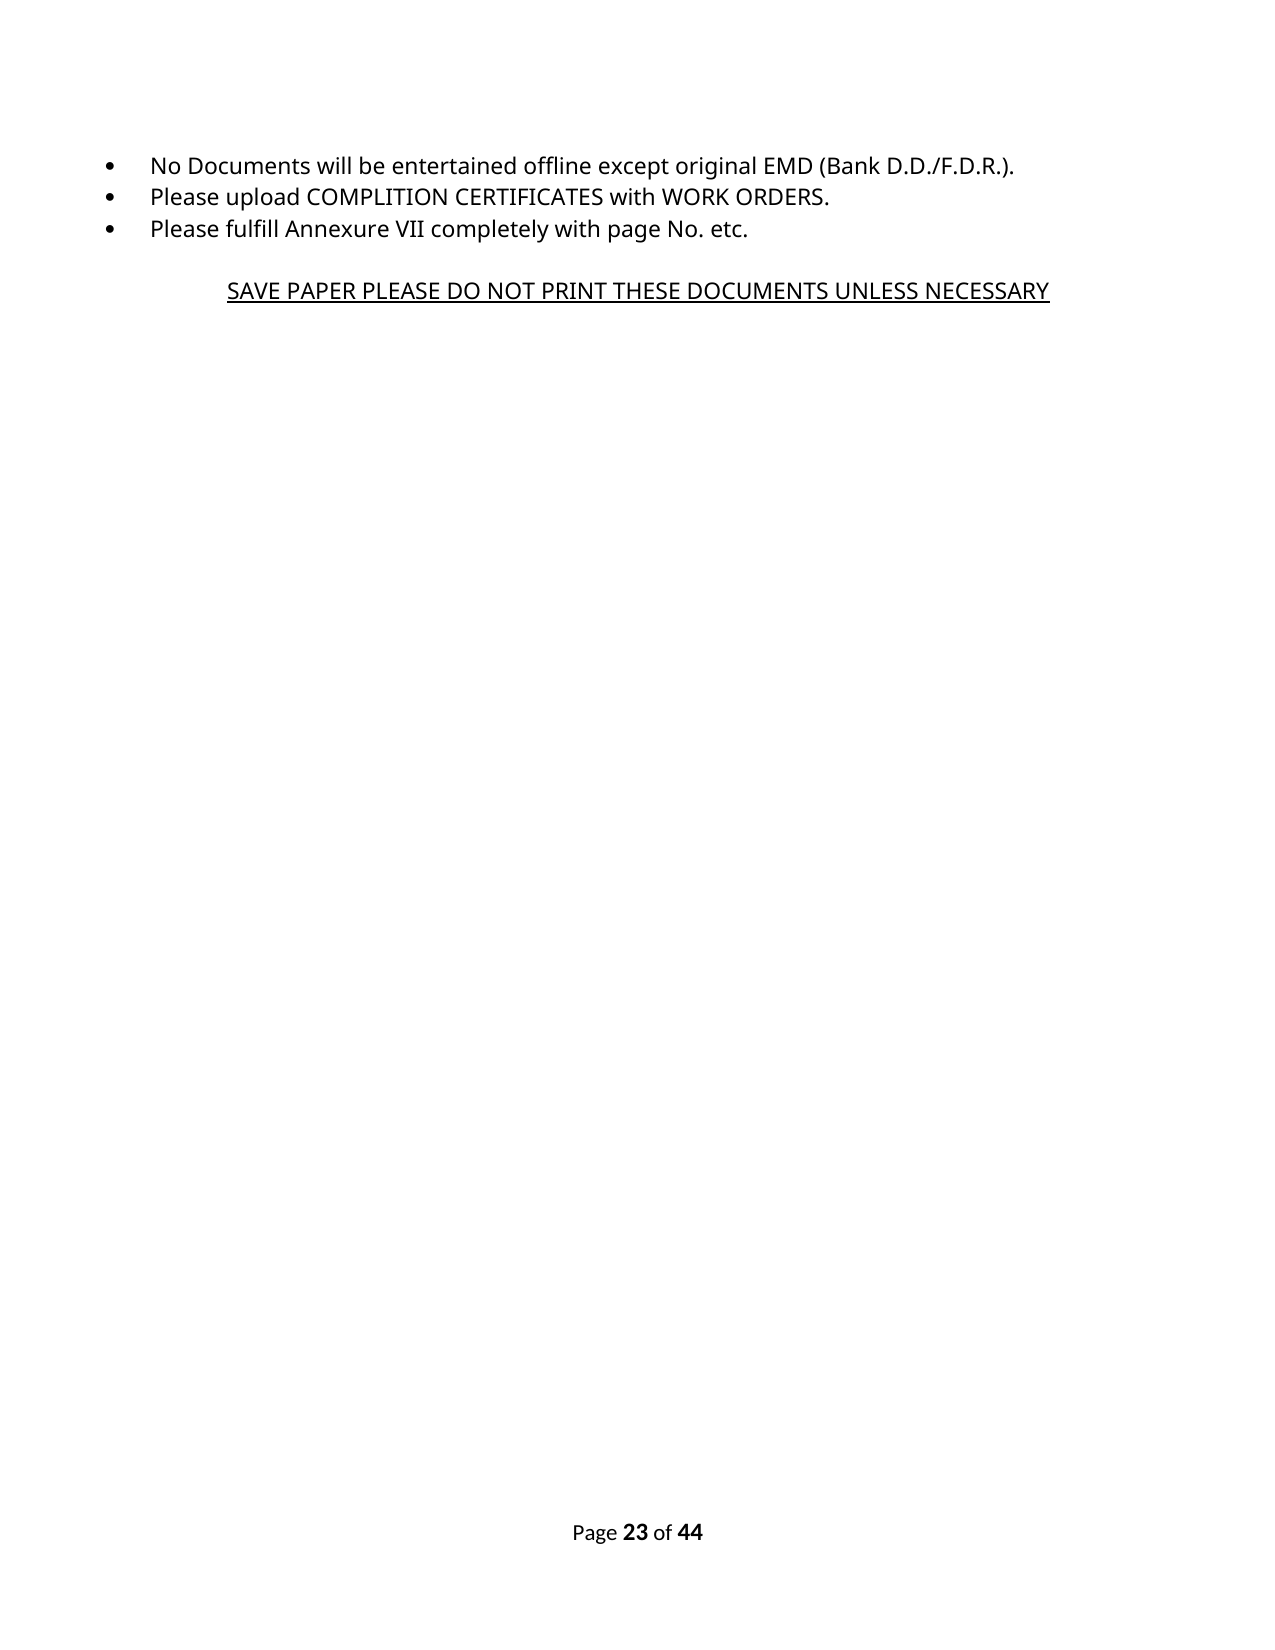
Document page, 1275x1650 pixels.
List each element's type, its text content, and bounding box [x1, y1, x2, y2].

list Please fulfill Annexure VII completely with page No. etc. [106, 212, 1125, 244]
list No Documents will be entertained offline except original EMD (Bank D.D./F.D.R.). [106, 150, 1125, 181]
list Please upload COMPLITION CERTIFICATES with WORK ORDERS. [106, 181, 1125, 212]
list SAVE PAPER PLEASE DO NOT PRINT THESE DOCUMENTS UNLESS NECESSARY [151, 275, 1125, 306]
